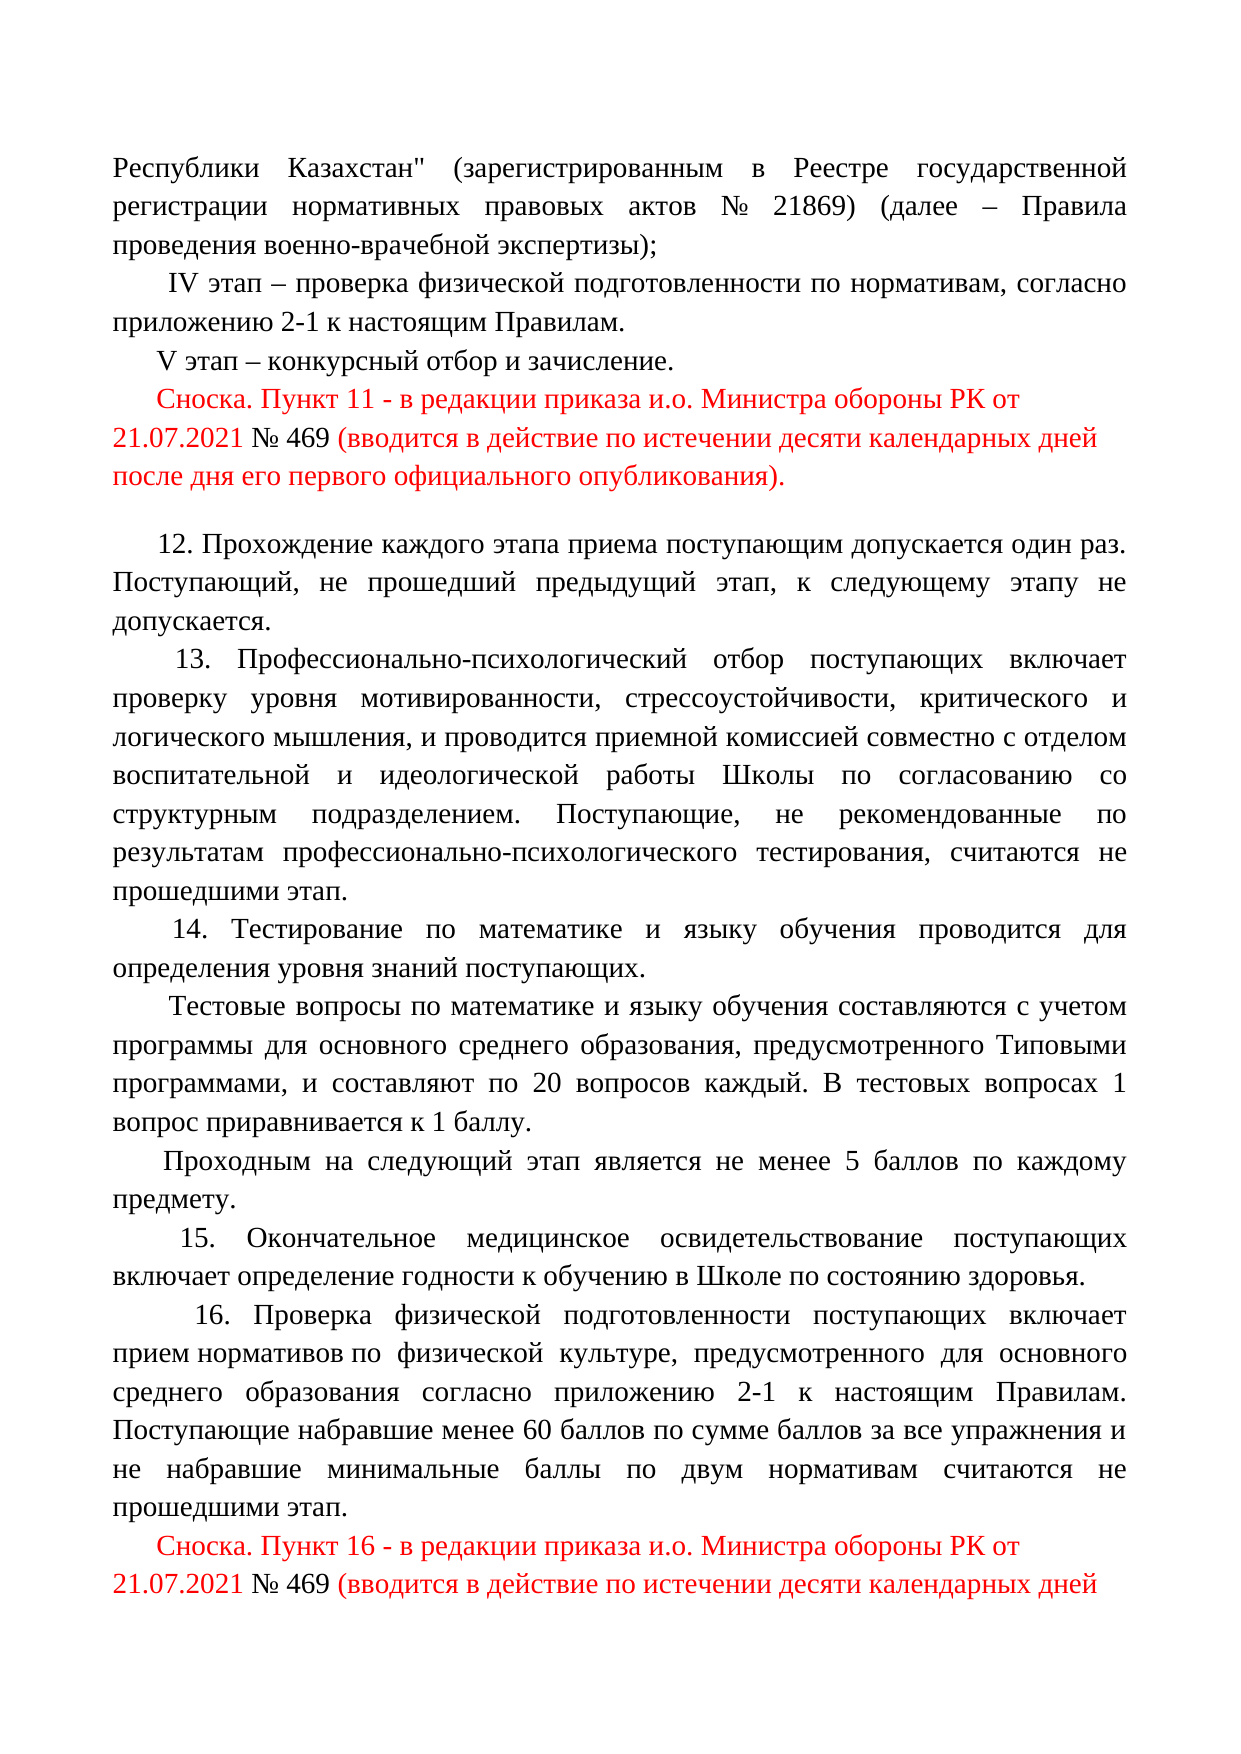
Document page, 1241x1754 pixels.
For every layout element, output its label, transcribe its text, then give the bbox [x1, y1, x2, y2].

text Сноска. Пункт 11 - в редакции приказа и.о. Министра обороны РК от 21.07.2021 № 469 (вводится в действие по истечении десяти календарных дней после дня его первого официального опубликования). [112, 381, 1128, 522]
text V этап – конкурсный отбор и зачисление. [112, 343, 1128, 376]
text 15. Окончательное медицинское освидетельствование поступающих включает определение годности к обучению в Школе по состоянию здоровья. [112, 1220, 1128, 1292]
text 16. Проверка физической подготовленности поступающих включает прием нормативов по физической культуре, предусмотренного для основного среднего образования согласно приложению 2-1 к настоящим Правилам. Поступающие набравшие менее 60 баллов по сумме баллов за все упражнения и не набравшие минимальные баллы по двум нормативам считаются не прошедшими этап. [112, 1297, 1128, 1523]
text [112, 150, 1128, 261]
text IV этап – проверка физической подготовленности по нормативам, согласно приложению 2-1 к настоящим Правилам. [112, 266, 1128, 338]
text Проходным на следующий этап является не менее 5 баллов по каждому предмету. [112, 1143, 1128, 1215]
text 13. Профессионально-психологический отбор поступающих включает проверку уровня мотивированности, стрессоустойчивости, критического и логического мышления, и проводится приемной комиссией совместно с отделом воспитательной и идеологической работы Школы по согласованию со структурным подразделением. Поступающие, не рекомендованные по результатам профессионально-психологического тестирования, считаются не прошедшими этап. [112, 642, 1128, 906]
text Тестовые вопросы по математике и языку обучения составляются с учетом программы для основного среднего образования, предусмотренного Типовыми программами, и составляют по 20 вопросов каждый. В тестовых вопросах 1 вопрос приравнивается к 1 баллу. [112, 988, 1128, 1138]
text 12. Прохождение каждого этапа приема поступающим допускается один раз. Поступающий, не прошедший предыдущий этап, к следующему этапу не допускается. [112, 526, 1128, 637]
text 14. Тестирование по математике и языку обучения проводится для определения уровня знаний поступающих. [112, 911, 1128, 983]
